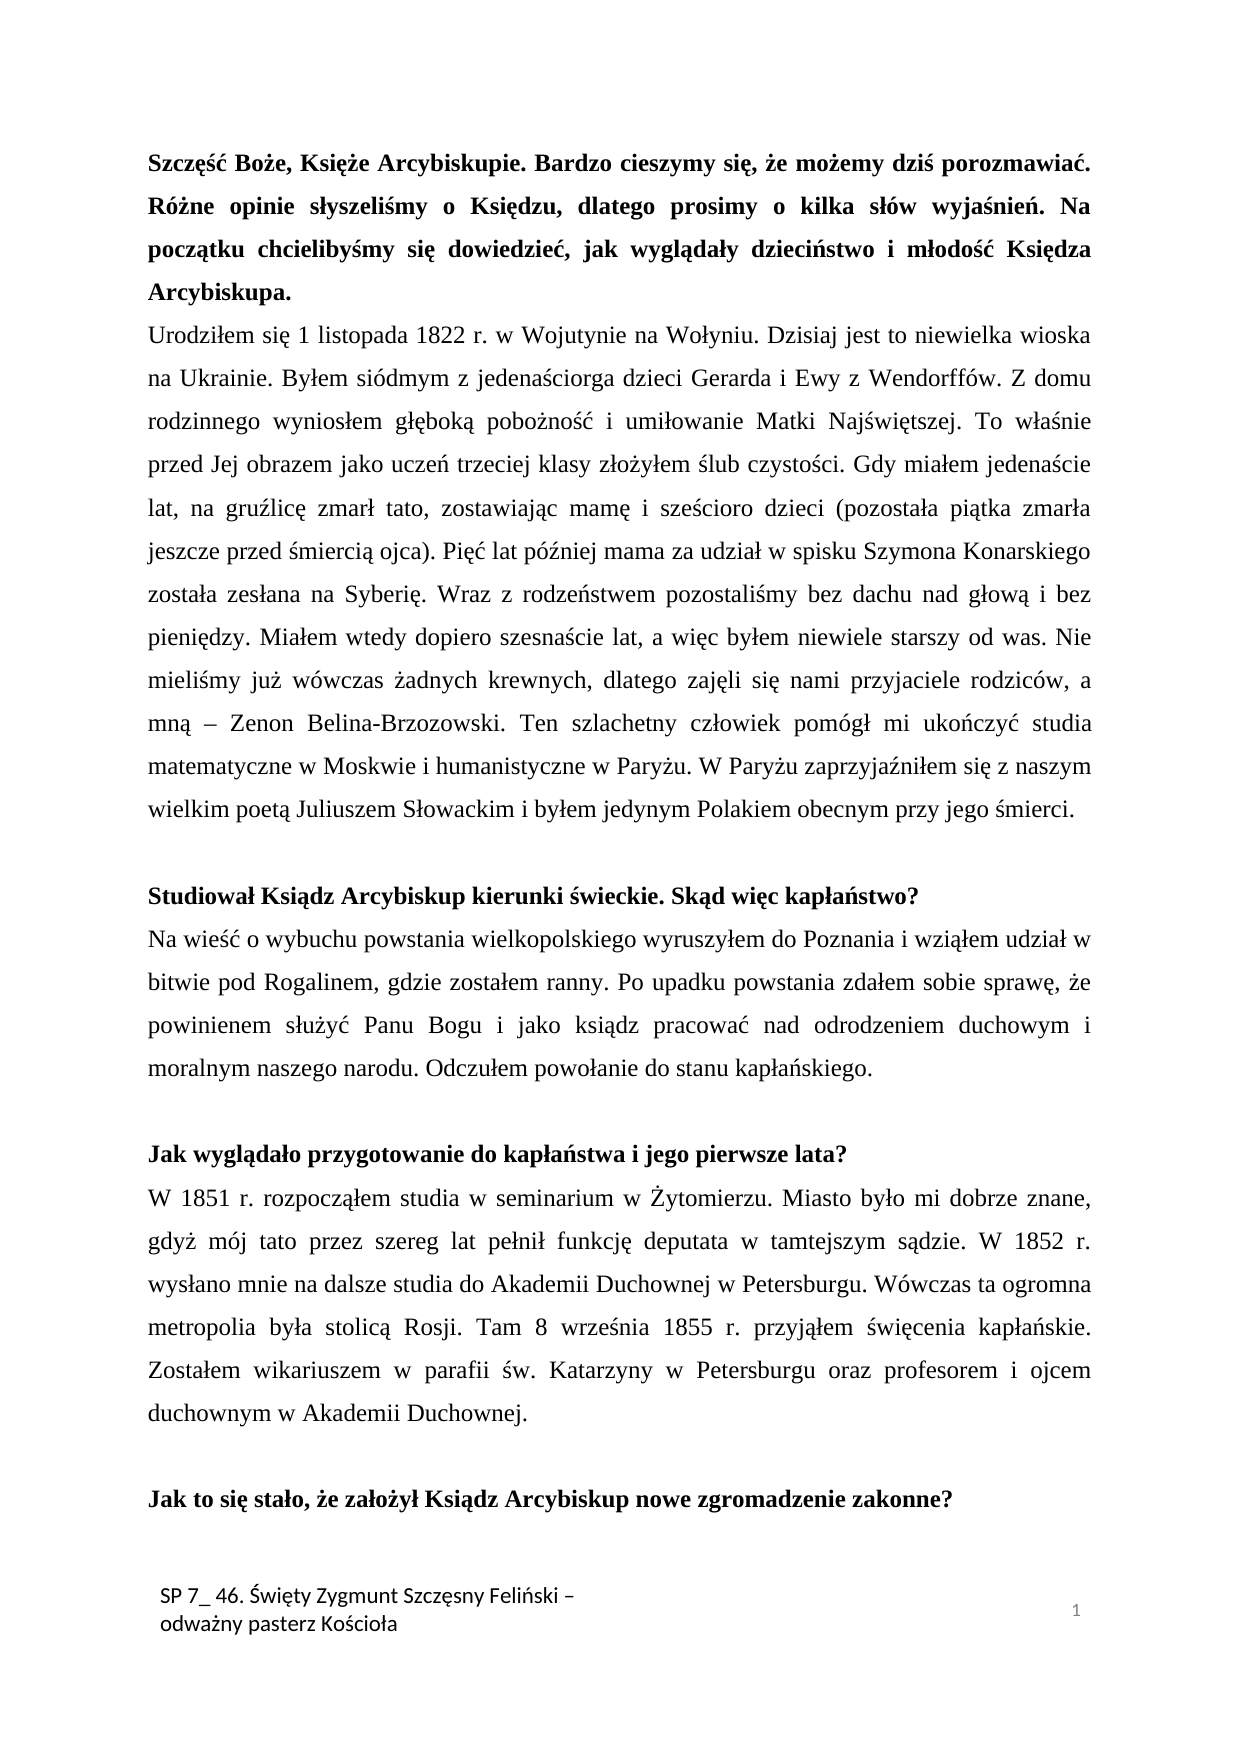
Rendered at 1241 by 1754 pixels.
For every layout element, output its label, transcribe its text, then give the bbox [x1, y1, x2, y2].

text W 1851 r. rozpocząłem studia w seminarium w Żytomierzu. Miasto było mi dobrze znane, gdyż mój tato przez szereg lat pełnił funkcję deputata w tamtejszym sądzie. W 1852 r. wysłano mnie na dalsze studia do Akademii Duchownej w Petersburgu. Wówczas ta ogromna metropolia była stolicą Rosji. Tam 8 września 1855 r. przyjąłem święcenia kapłańskie. Zostałem wikariuszem w parafii św. Katarzyny w Petersburgu oraz profesorem i ojcem duchownym w Akademii Duchownej. [148, 1183, 1092, 1427]
text Jak wyglądało przygotowanie do kapłaństwa i jego pierwsze lata? [148, 1139, 1092, 1168]
text Studiował Ksiądz Arcybiskup kierunki świeckie. Skąd więc kapłaństwo? [148, 881, 1092, 909]
text Jak to się stało, że założył Ksiądz Arcybiskup nowe zgromadzenie zakonne? [148, 1484, 1092, 1513]
text Szczęść Boże, Księże Arcybiskupie. Bardzo cieszymy się, że możemy dziś porozmawiać. Różne opinie słyszeliśmy o Księdzu, dlatego prosimy o kilka słów wyjaśnień. Na początku chcielibyśmy się dowiedzieć, jak wyglądały dzieciństwo i młodość Księdza Arcybiskupa. [148, 148, 1092, 306]
text Urodziłem się 1 listopada 1822 r. w Wojutynie na Wołyniu. Dzisiaj jest to niewielka wioska na Ukrainie. Byłem siódmym z jedenaściorga dzieci Gerarda i Ewy z Wendorffów. Z domu rodzinnego wyniosłem głęboką pobożność i umiłowanie Matki Najświętszej. To właśnie przed Jej obrazem jako uczeń trzeciej klasy złożyłem ślub czystości. Gdy miałem jedenaście lat, na gruźlicę zmarł tato, zostawiając mamę i sześcioro dzieci (pozostała piątka zmarła jeszcze przed śmiercią ojca). Pięć lat później mama za udział w spisku Szymona Konarskiego została zesłana na Syberię. Wraz z rodzeństwem pozostaliśmy bez dachu nad głową i bez pieniędzy. Miałem wtedy dopiero szesnaście lat, a więc byłem niewiele starszy od was. Nie mieliśmy już wówczas żadnych krewnych, dlatego zajęli się nami przyjaciele rodziców, a mną – Zenon Belina-Brzozowski. Ten szlachetny człowiek pomógł mi ukończyć studia matematyczne w Moskwie i humanistyczne w Paryżu. W Paryżu zaprzyjaźniłem się z naszym wielkim poetą Juliuszem Słowackim i byłem jedynym Polakiem obecnym przy jego śmierci. [148, 320, 1092, 823]
text Na wieść o wybuchu powstania wielkopolskiego wyruszyłem do Poznania i wziąłem udział w bitwie pod Rogalinem, gdzie zostałem ranny. Po upadku powstania zdałem sobie sprawę, że powinienem służyć Panu Bogu i jako ksiądz pracować nad odrodzeniem duchowym i moralnym naszego narodu. Odczułem powołanie do stanu kapłańskiego. [148, 924, 1092, 1082]
